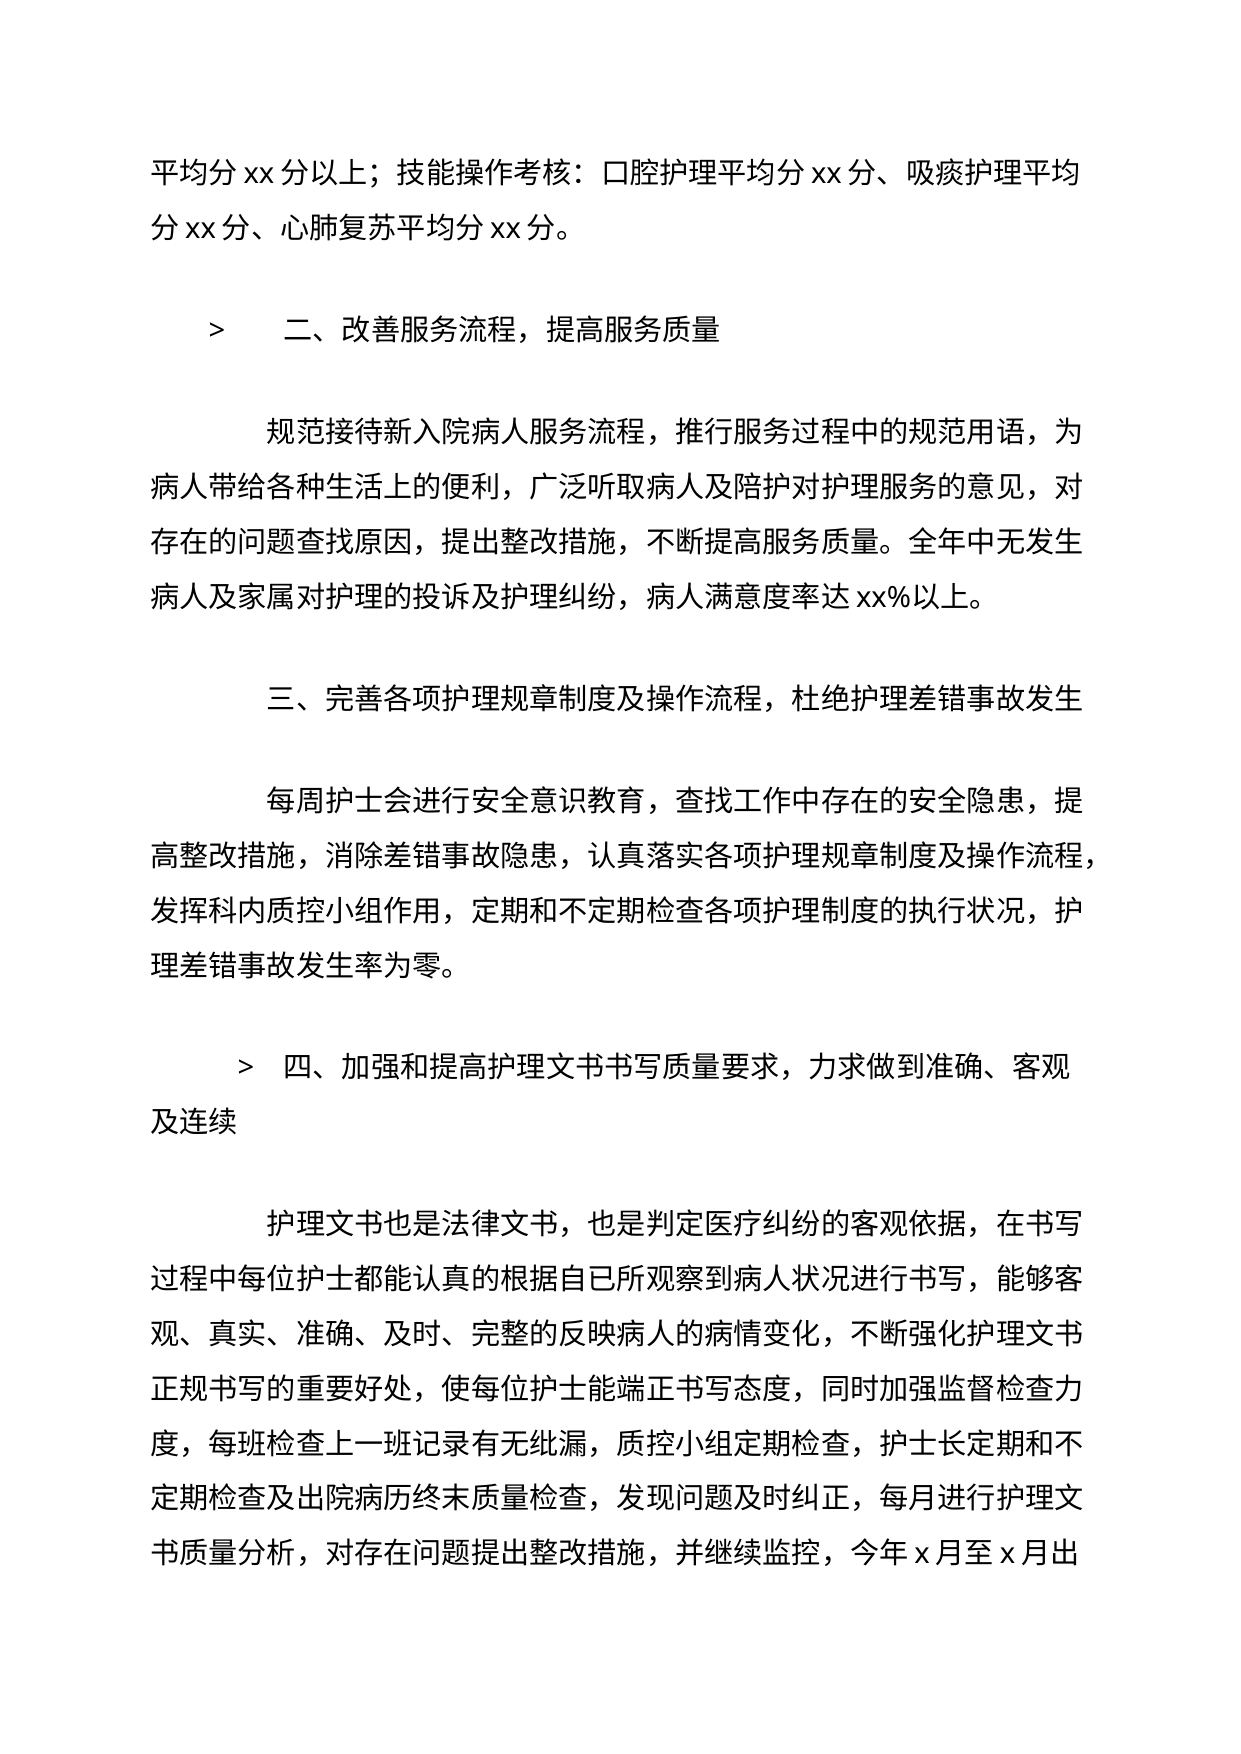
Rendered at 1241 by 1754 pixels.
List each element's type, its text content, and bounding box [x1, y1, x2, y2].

text 每周护士会进行安全意识教育，查找工作中存在的安全隐患，提高整改措施，消除差错事故隐患，认真落实各项护理规章制度及操作流程，发挥科内质控小组作用，定期和不定期检查各项护理制度的执行状况，护理差错事故发生率为零。 [150, 777, 1090, 984]
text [150, 150, 1090, 247]
text > 二、改善服务流程，提高服务质量 [150, 307, 1090, 349]
text 规范接待新入院病人服务流程，推行服务过程中的规范用语，为病人带给各种生活上的便利，广泛听取病人及陪护对护理服务的意见，对存在的问题查找原因，提出整改措施，不断提高服务质量。全年中无发生病人及家属对护理的投诉及护理纠纷，病人满意度率达xx%以上。 [150, 409, 1090, 616]
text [150, 1201, 1090, 1572]
text 三、完善各项护理规章制度及操作流程，杜绝护理差错事故发生 [150, 676, 1090, 718]
text > 四、加强和提高护理文书书写质量要求，力求做到准确、客观及连续 [150, 1044, 1090, 1141]
